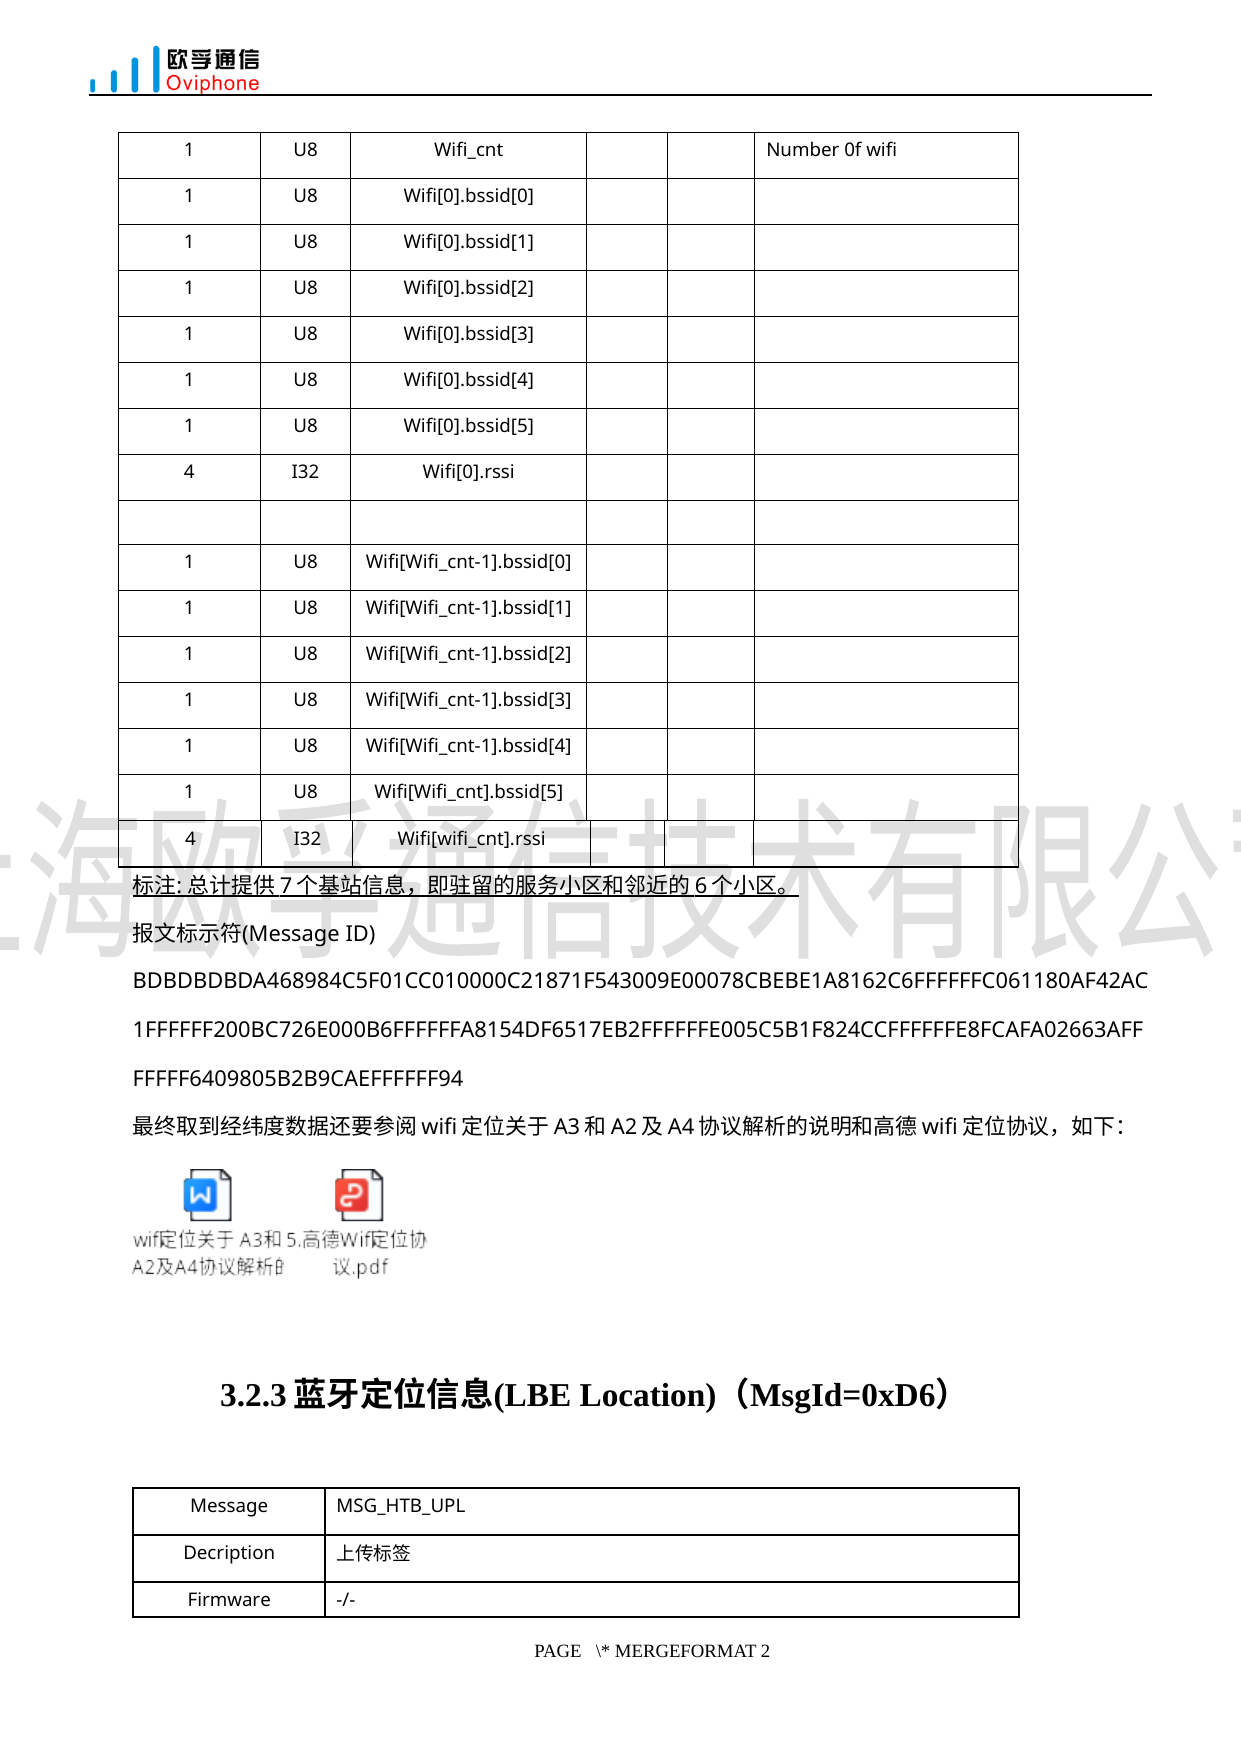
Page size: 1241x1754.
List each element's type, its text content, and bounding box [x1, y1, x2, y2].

table_cell 1 [119, 271, 260, 316]
table_cell Wifi[Wifi_cnt-1].bssid[4] [351, 729, 586, 774]
table_cell [755, 501, 1018, 544]
table_cell [668, 271, 754, 316]
table_cell [587, 317, 667, 362]
table_cell [668, 637, 754, 682]
table_cell [755, 545, 1018, 590]
table_cell U8 [261, 729, 350, 774]
table_cell Wifi[0].bssid[4] [351, 363, 586, 408]
table_cell -/- [326, 1583, 1018, 1616]
table_cell U8 [261, 683, 350, 728]
table_cell [755, 317, 1018, 362]
table_cell [668, 317, 754, 362]
table_cell [668, 179, 754, 224]
table_cell U8 [261, 179, 350, 224]
table_cell [668, 729, 754, 774]
table_cell 1 [119, 363, 260, 408]
table_cell Wifi[0].bssid[0] [351, 179, 586, 224]
table_cell Wifi[0].bssid[3] [351, 317, 586, 362]
table_cell [587, 637, 667, 682]
table_cell [755, 409, 1018, 454]
table_cell 上传标签 [326, 1536, 1018, 1581]
table_cell [261, 501, 350, 544]
table_cell [668, 409, 754, 454]
table_cell [591, 821, 664, 866]
table_cell [119, 501, 260, 544]
table_cell [587, 179, 667, 224]
table_cell 1 [119, 179, 260, 224]
table_cell 1 [119, 317, 260, 362]
table_cell Wifi[0].bssid[5] [351, 409, 586, 454]
table_cell [587, 729, 667, 774]
table_cell [668, 683, 754, 728]
table_cell U8 [261, 133, 350, 178]
table_cell U8 [261, 225, 350, 270]
text 最终取到经纬度数据还要参阅wifi定位关于A3和A2及A4协议解析的说明和高德wifi定位协议，如下： [132, 1109, 1152, 1142]
table_cell [755, 179, 1018, 224]
table_cell Wifi[0].bssid[1] [351, 225, 586, 270]
table_cell 4 [119, 821, 261, 866]
table_cell U8 [261, 317, 350, 362]
subtitle 3.2.3蓝牙定位信息(LBE Location)（MsgId=0xD6） [176, 1359, 1152, 1424]
table_cell U8 [261, 775, 350, 820]
table_cell [665, 821, 753, 866]
table_cell 1 [119, 545, 260, 590]
table_cell 4 [119, 455, 260, 500]
table_cell [668, 775, 754, 820]
table_cell [587, 409, 667, 454]
table_cell [587, 545, 667, 590]
table_cell [668, 133, 754, 178]
table_cell [668, 545, 754, 590]
table_cell [587, 591, 667, 636]
table_cell [755, 225, 1018, 270]
table_cell [755, 455, 1018, 500]
table_header MSG_HTB_UPL [326, 1489, 1018, 1534]
table_cell 1 [119, 409, 260, 454]
table_cell [754, 821, 1018, 866]
table_cell [587, 683, 667, 728]
table_cell [755, 683, 1018, 728]
table_cell [668, 225, 754, 270]
table_cell [587, 775, 667, 820]
table_cell U8 [261, 545, 350, 590]
table_cell Decription [134, 1536, 324, 1581]
table_cell Wifi[Wifi_cnt-1].bssid[1] [351, 591, 586, 636]
table_cell [755, 729, 1018, 774]
table_cell [587, 271, 667, 316]
picture [88, 41, 265, 95]
table_cell Wifi[0].bssid[2] [351, 271, 586, 316]
table_cell [351, 501, 586, 544]
table_cell 1 [119, 225, 260, 270]
table_cell U8 [261, 591, 350, 636]
table_cell Wifi[Wifi_cnt-1].bssid[0] [351, 545, 586, 590]
table_cell U8 [261, 271, 350, 316]
table_cell U8 [261, 363, 350, 408]
table_cell Number 0f wifi [755, 133, 1018, 178]
table_cell 1 [119, 775, 260, 820]
table_cell 1 [119, 133, 260, 178]
text 标注: 总计提供7个基站信息，即驻留的服务小区和邻近的6个小区。 [89, 867, 1152, 900]
table_cell U8 [261, 409, 350, 454]
table_cell [755, 591, 1018, 636]
table_cell Wifi[Wifi_cnt-1].bssid[3] [351, 683, 586, 728]
table_cell Wifi[0].rssi [351, 455, 586, 500]
table_cell Firmware [134, 1583, 324, 1616]
table_cell 1 [119, 591, 260, 636]
table_cell [587, 363, 667, 408]
table_cell [755, 775, 1018, 820]
table_header Message [134, 1489, 324, 1534]
table_cell Wifi[Wifi_cnt-1].bssid[2] [351, 637, 586, 682]
table_cell [587, 225, 667, 270]
table_cell Wifi_cnt [351, 133, 586, 178]
table_cell [587, 501, 667, 544]
table_cell U8 [261, 637, 350, 682]
table_cell I32 [261, 455, 350, 500]
table_cell [755, 363, 1018, 408]
text BDBDBDBDA468984C5F01CC010000C21871F543009E00078CBEBE1A8162C6FFFFFFC061180AF42AC1FFFFFF200BC726E000B6FFFFFFA8154DF6517EB2FFFFFFE005C5B1F824CCFFFFFFE8FCAFA02663AFFFFFFF6409805B2B9CAEFFFFFF94 [132, 964, 1152, 1094]
table_cell [668, 455, 754, 500]
table_cell I32 [262, 821, 352, 866]
table_cell [587, 455, 667, 500]
table_cell 1 [119, 683, 260, 728]
table_cell 1 [119, 729, 260, 774]
table_cell [587, 133, 667, 178]
table_cell [755, 637, 1018, 682]
table_cell [668, 501, 754, 544]
table_cell Wifi[wifi_cnt].rssi [353, 821, 590, 866]
text 报文标示符(Message ID) [89, 916, 1152, 948]
table_cell [668, 363, 754, 408]
table_cell 1 [119, 637, 260, 682]
table_cell [755, 271, 1018, 316]
table_cell [668, 591, 754, 636]
table_cell Wifi[Wifi_cnt].bssid[5] [351, 775, 586, 820]
